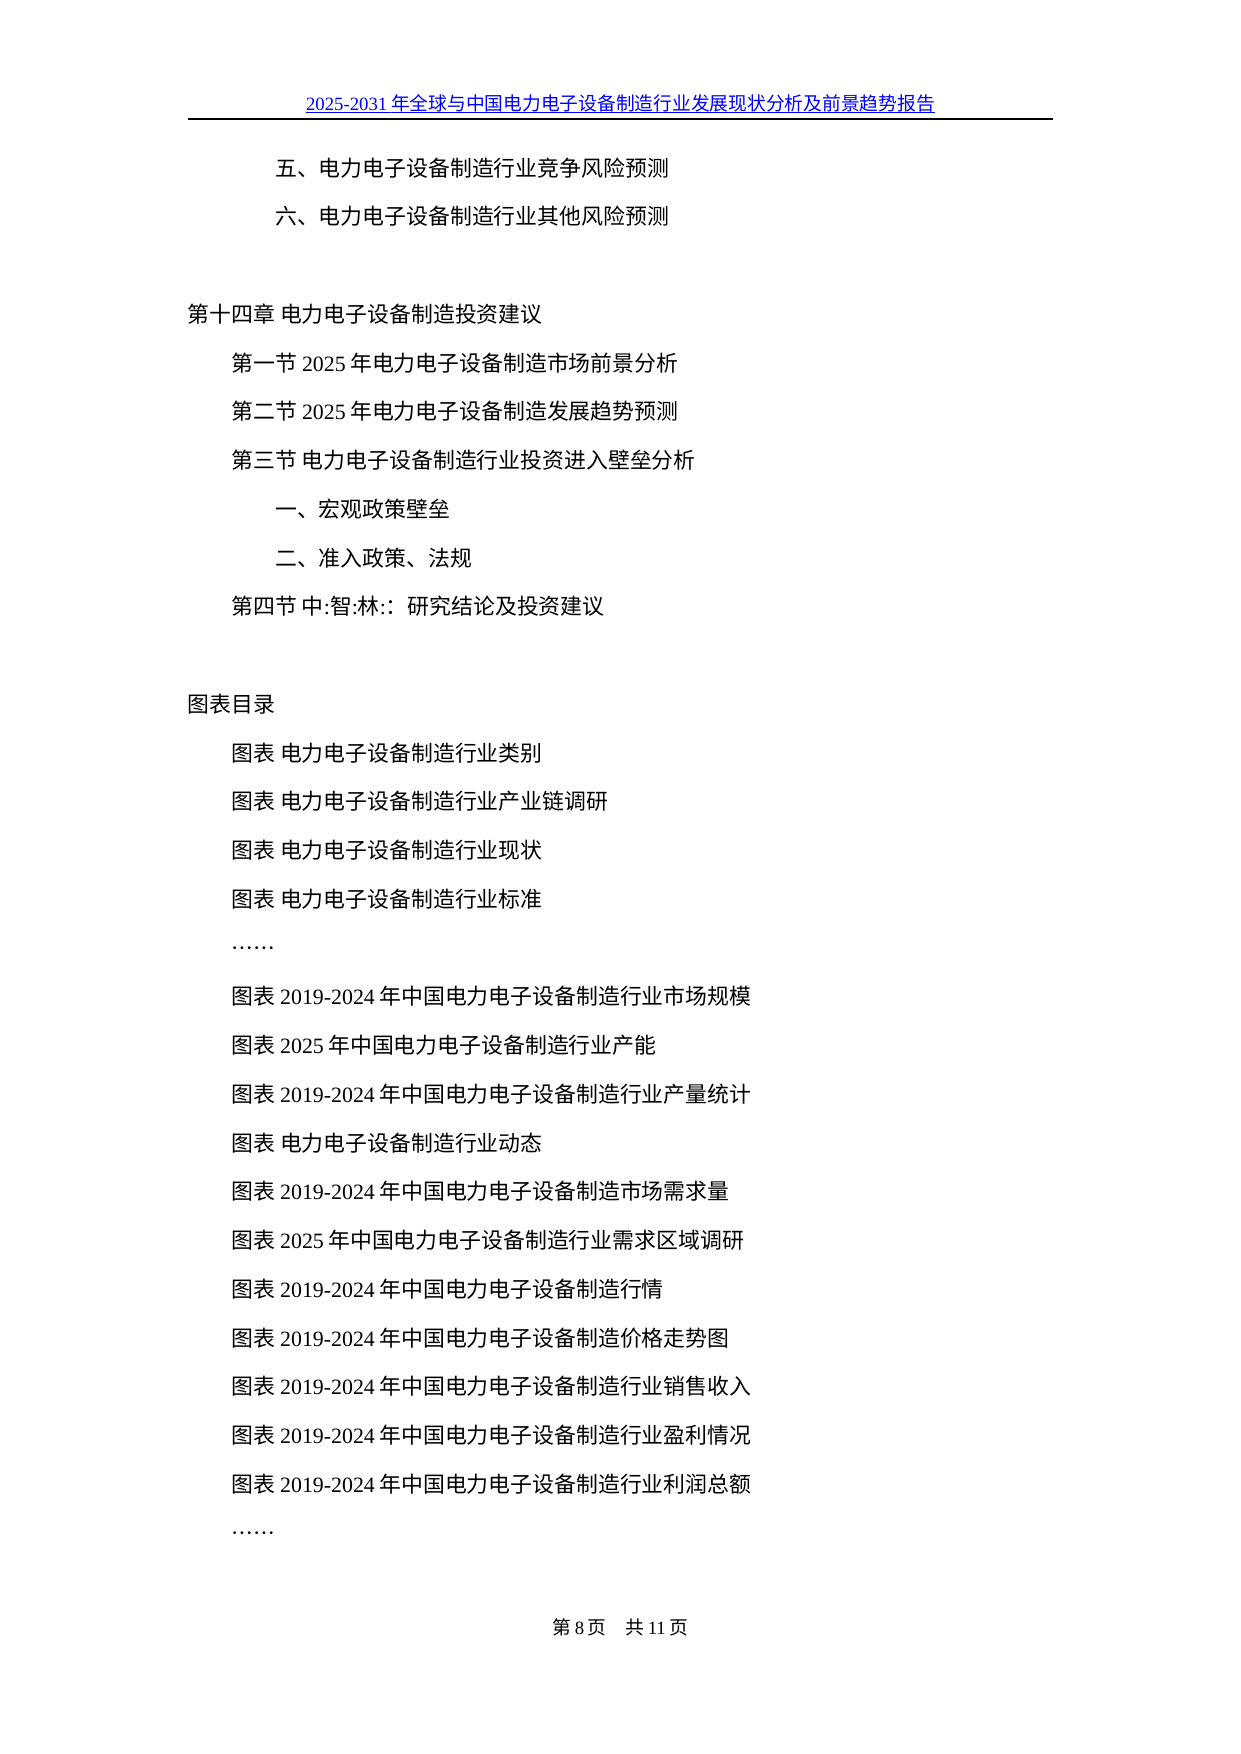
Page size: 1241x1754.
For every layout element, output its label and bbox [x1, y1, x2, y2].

text [187, 150, 1053, 1548]
